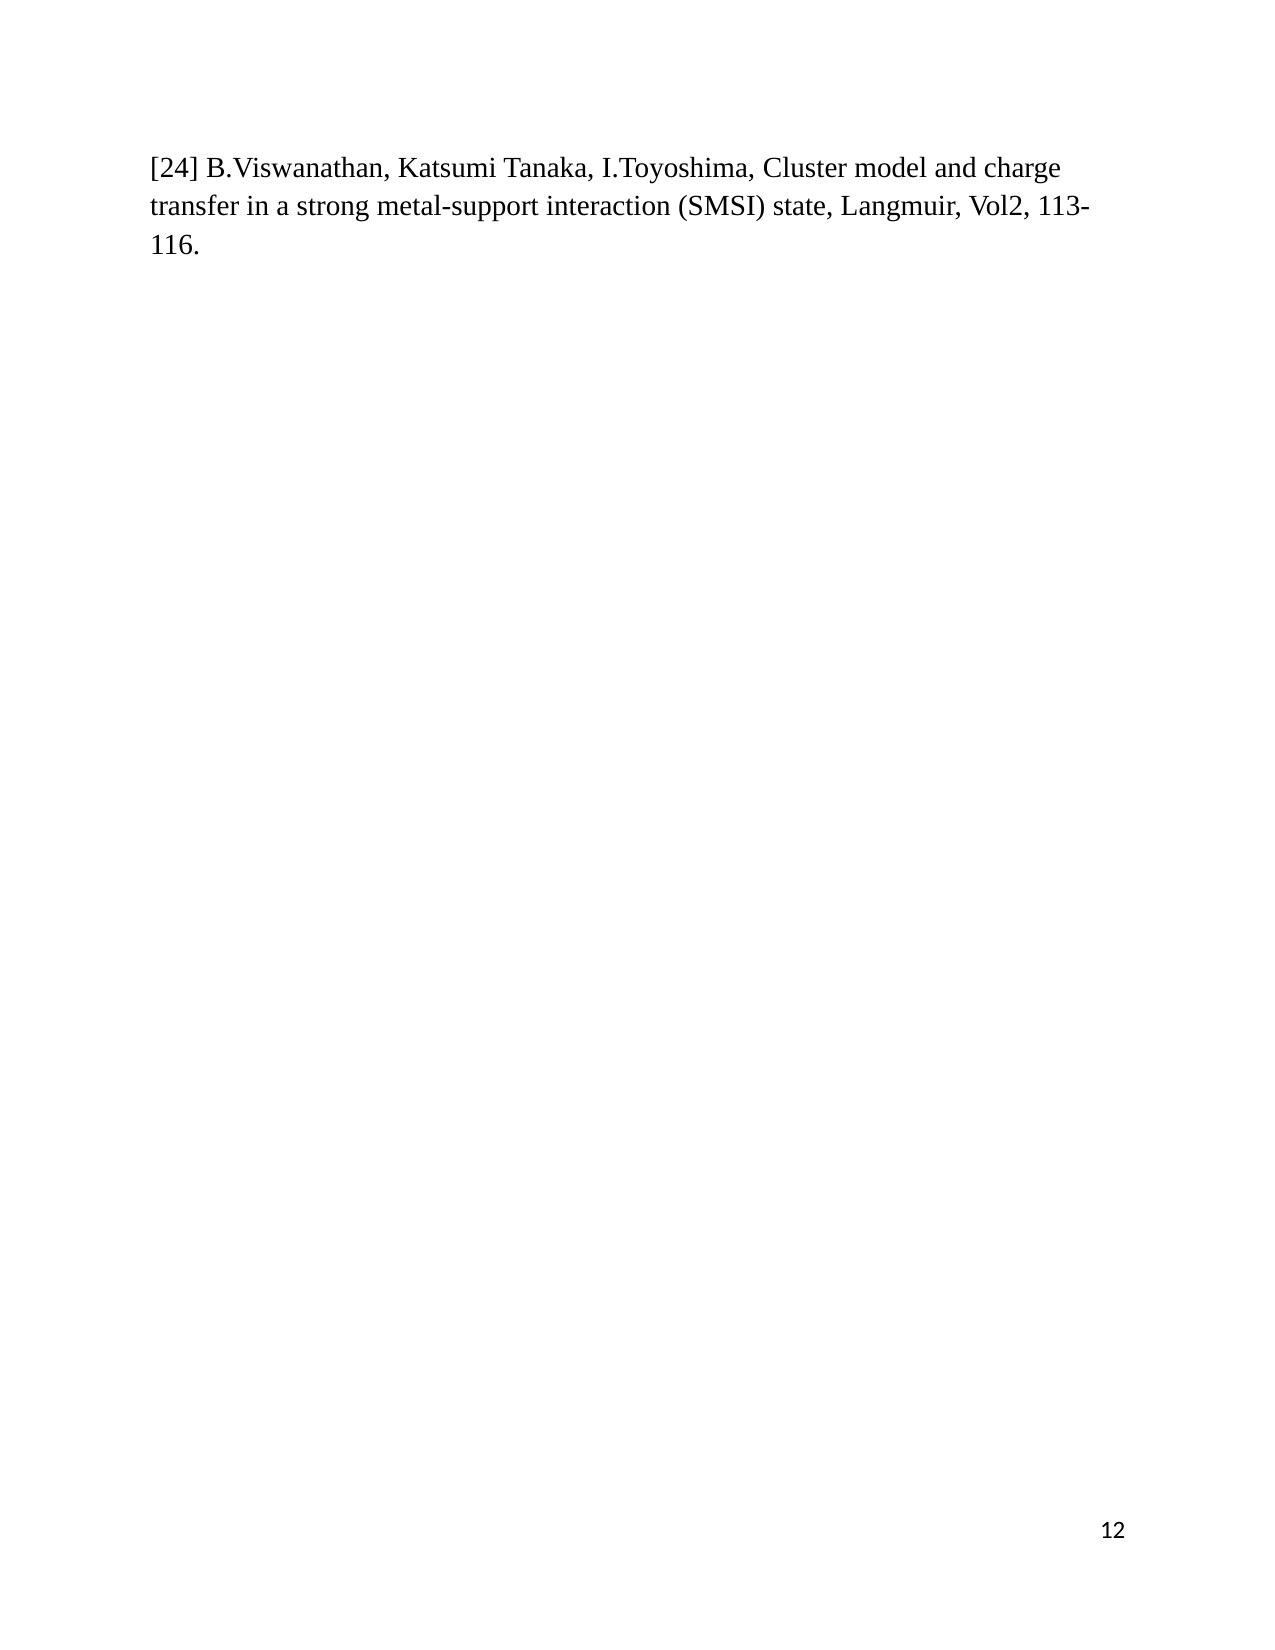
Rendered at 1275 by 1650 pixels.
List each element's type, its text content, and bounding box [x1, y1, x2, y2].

text [24] B.Viswanathan, Katsumi Tanaka, I.Toyoshima, Cluster model and charge transfer in a strong metal-support interaction (SMSI) state, Langmuir, Vol2, 113-116. [150, 150, 1125, 261]
